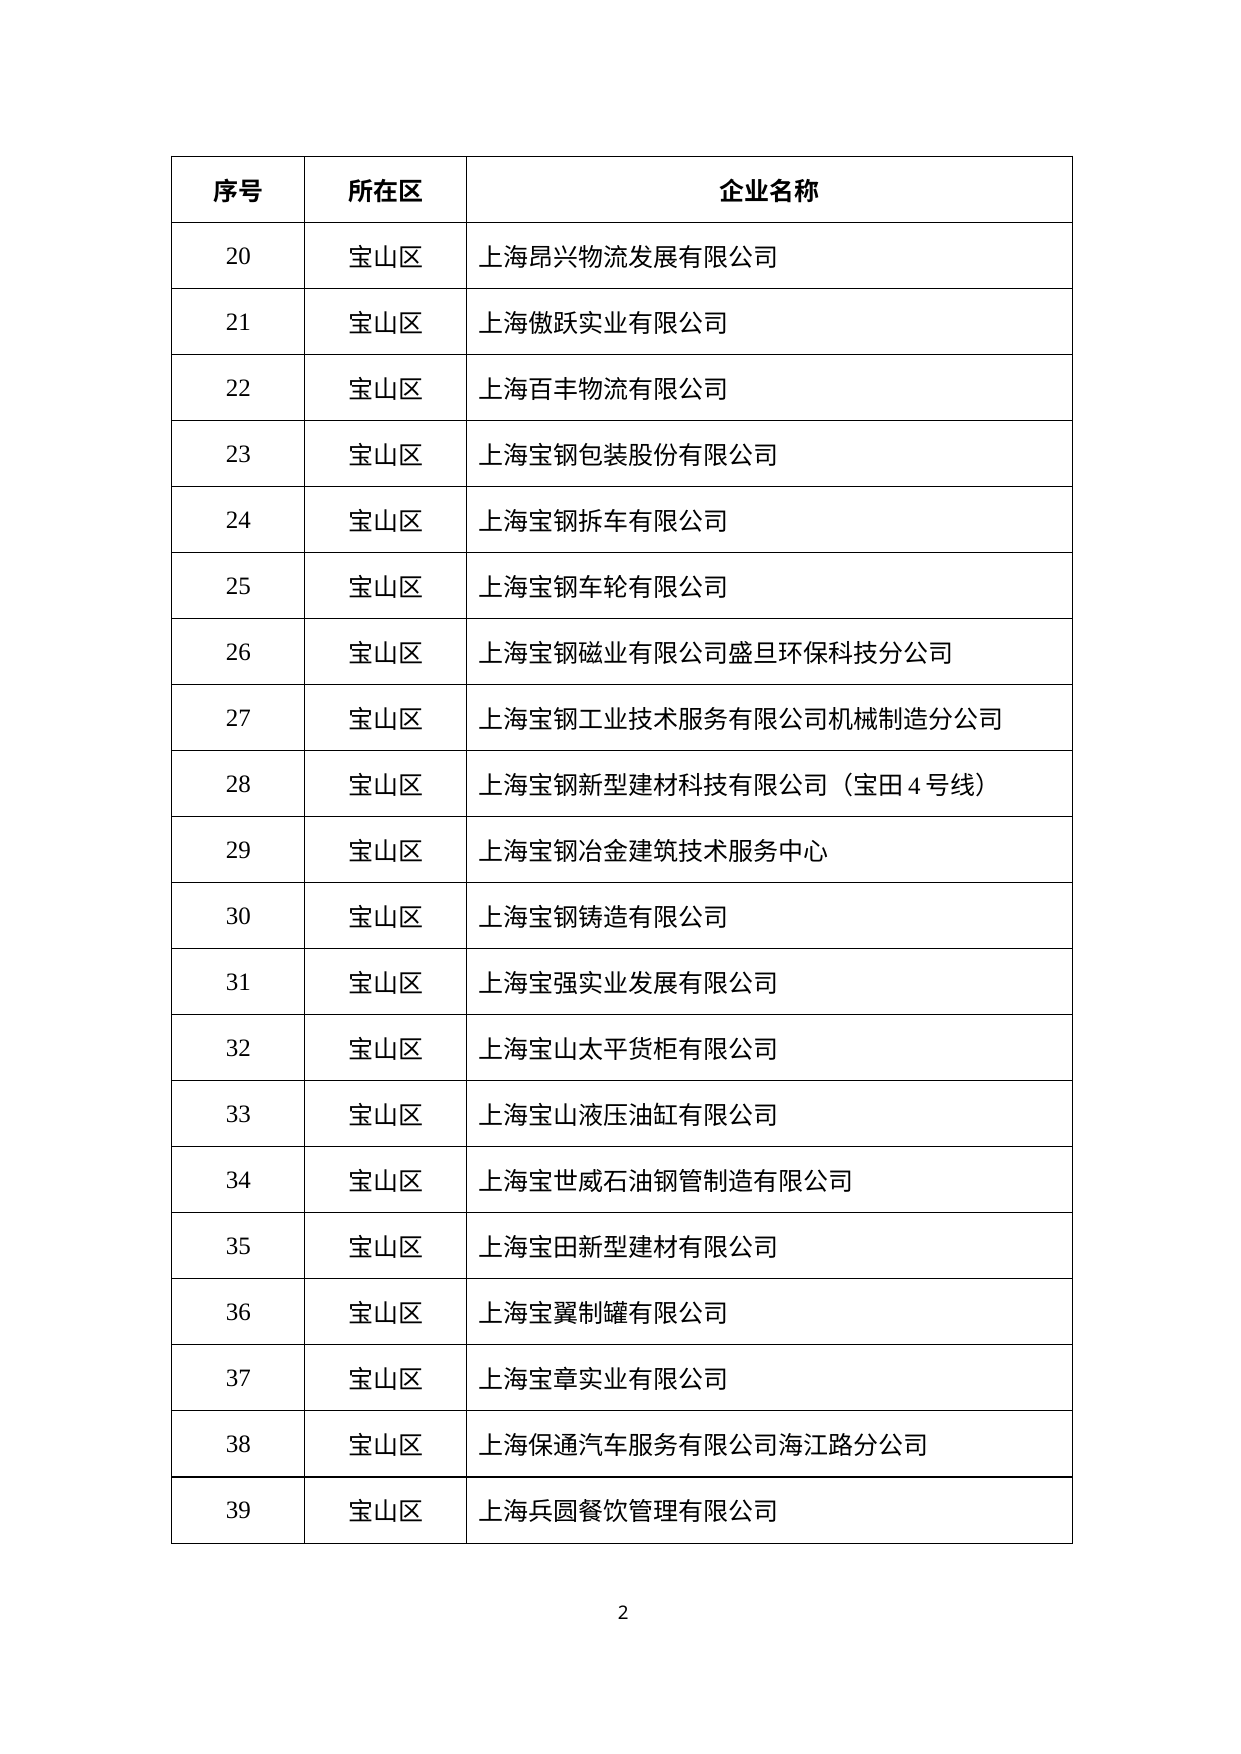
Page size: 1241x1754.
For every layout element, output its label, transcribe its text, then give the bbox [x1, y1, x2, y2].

table_cell 上海宝钢包装股份有限公司 [467, 421, 1072, 486]
table_cell 32 [172, 1015, 304, 1080]
table_cell 上海百丰物流有限公司 [467, 355, 1072, 420]
table_cell 宝山区 [305, 1345, 466, 1410]
table_cell 上海保通汽车服务有限公司海江路分公司 [467, 1411, 1072, 1476]
table_cell 上海宝田新型建材有限公司 [467, 1213, 1072, 1278]
table_cell 34 [172, 1147, 304, 1212]
table_cell 宝山区 [305, 223, 466, 288]
table_cell 上海宝钢工业技术服务有限公司机械制造分公司 [467, 685, 1072, 750]
table_cell 39 [172, 1478, 304, 1542]
table_cell 上海宝钢冶金建筑技术服务中心 [467, 817, 1072, 882]
table_cell 宝山区 [305, 1213, 466, 1278]
table_header 序号 [172, 157, 304, 222]
table_cell 宝山区 [305, 1015, 466, 1080]
table_cell 24 [172, 487, 304, 552]
table_cell 上海兵圆餐饮管理有限公司 [467, 1478, 1072, 1542]
table_cell 宝山区 [305, 685, 466, 750]
table_cell 21 [172, 289, 304, 354]
table_cell 20 [172, 223, 304, 288]
table_cell 36 [172, 1279, 304, 1344]
table_cell 27 [172, 685, 304, 750]
table_cell 上海宝山液压油缸有限公司 [467, 1081, 1072, 1146]
table_cell 22 [172, 355, 304, 420]
table_header 企业名称 [467, 157, 1072, 222]
table_cell 26 [172, 619, 304, 684]
table_cell 30 [172, 883, 304, 948]
table_cell 29 [172, 817, 304, 882]
table_cell 23 [172, 421, 304, 486]
table_cell 宝山区 [305, 289, 466, 354]
table_cell 宝山区 [305, 553, 466, 618]
table_cell 上海宝章实业有限公司 [467, 1345, 1072, 1410]
table_cell 上海宝钢拆车有限公司 [467, 487, 1072, 552]
table_cell 上海傲跃实业有限公司 [467, 289, 1072, 354]
table_cell 宝山区 [305, 421, 466, 486]
table_cell 宝山区 [305, 1147, 466, 1212]
table_cell 上海宝钢新型建材科技有限公司（宝田4号线） [467, 751, 1072, 816]
table_cell 上海宝强实业发展有限公司 [467, 949, 1072, 1014]
table_cell 上海宝山太平货柜有限公司 [467, 1015, 1072, 1080]
table_cell 33 [172, 1081, 304, 1146]
table_cell 宝山区 [305, 817, 466, 882]
table_cell 宝山区 [305, 1478, 466, 1542]
table_cell 上海宝钢铸造有限公司 [467, 883, 1072, 948]
table_cell 25 [172, 553, 304, 618]
table_cell 35 [172, 1213, 304, 1278]
table_cell 31 [172, 949, 304, 1014]
table_cell 宝山区 [305, 619, 466, 684]
table_cell 28 [172, 751, 304, 816]
table_cell 宝山区 [305, 355, 466, 420]
table_cell 宝山区 [305, 949, 466, 1014]
table_cell 上海宝世威石油钢管制造有限公司 [467, 1147, 1072, 1212]
table_cell 宝山区 [305, 1411, 466, 1476]
table_cell 宝山区 [305, 487, 466, 552]
table_cell 宝山区 [305, 751, 466, 816]
table_cell 宝山区 [305, 1081, 466, 1146]
table_header 所在区 [305, 157, 466, 222]
table_cell 上海宝钢车轮有限公司 [467, 553, 1072, 618]
table_cell 37 [172, 1345, 304, 1410]
table_cell 宝山区 [305, 883, 466, 948]
table_cell 38 [172, 1411, 304, 1476]
table_cell 上海宝钢磁业有限公司盛旦环保科技分公司 [467, 619, 1072, 684]
table_cell 上海昂兴物流发展有限公司 [467, 223, 1072, 288]
table_cell 上海宝翼制罐有限公司 [467, 1279, 1072, 1344]
table_cell 宝山区 [305, 1279, 466, 1344]
